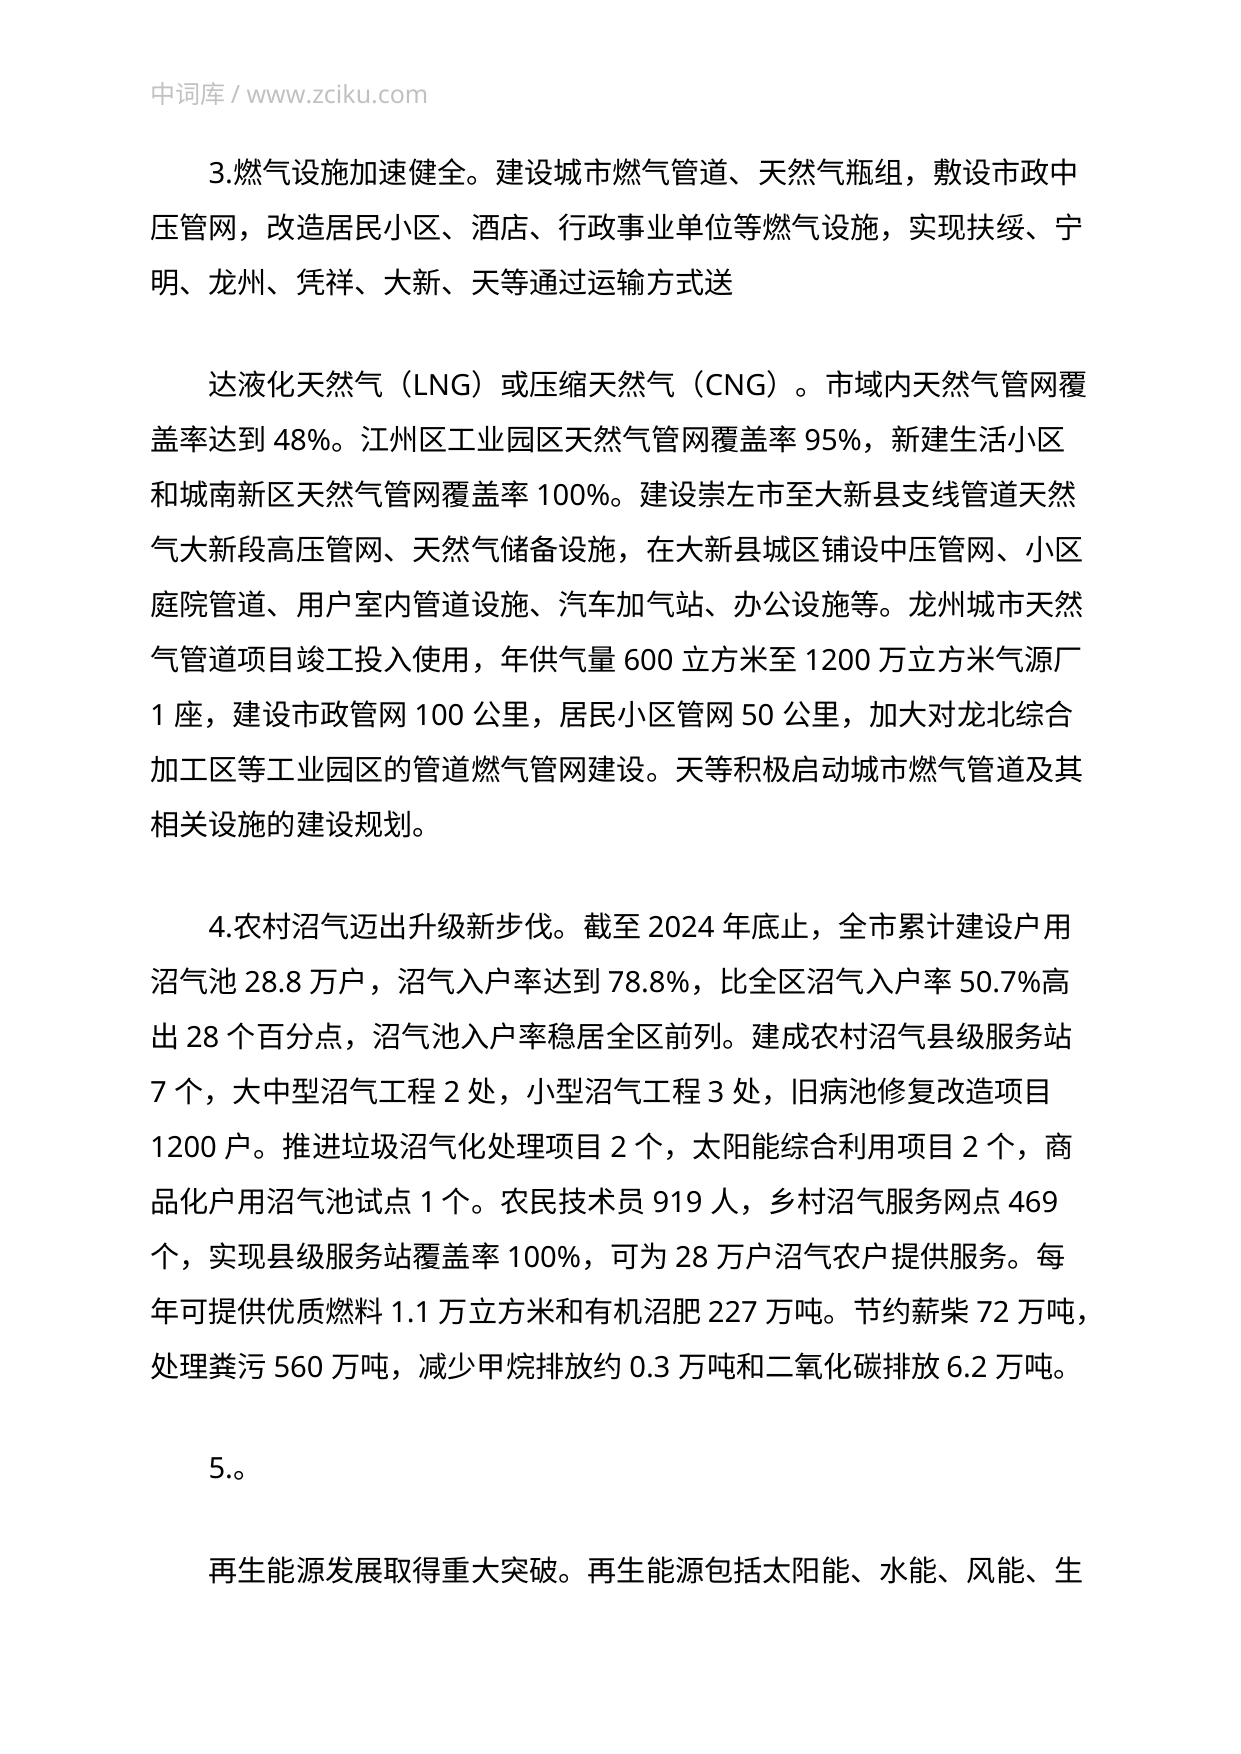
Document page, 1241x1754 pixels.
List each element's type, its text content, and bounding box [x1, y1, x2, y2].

text 3.燃气设施加速健全。建设城市燃气管道、天然气瓶组，敷设市政中压管网，改造居民小区、酒店、行政事业单位等燃气设施，实现扶绥、宁明、龙州、凭祥、大新、天等通过运输方式送 [150, 150, 1090, 302]
text 4.农村沼气迈出升级新步伐。截至 2024 年底止，全市累计建设户用沼气池 28.8 万户，沼气入户率达到 78.8%，比全区沼气入户率 50.7%高出 28 个百分点，沼气池入户率稳居全区前列。建成农村沼气县级服务站 7 个，大中型沼气工程 2 处，小型沼气工程 3 处，旧病池修复改造项目 1200 户。推进垃圾沼气化处理项目 2 个，太阳能综合利用项目 2 个，商品化户用沼气池试点 1个。农民技术员 919 人，乡村沼气服务网点 469 个，实现县级服务站覆盖率 100%，可为 28 万户沼气农户提供服务。每年可提供优质燃料 1.1 万立方米和有机沼肥 227 万吨。节约薪柴 72 万吨，处理粪污 560 万吨，减少甲烷排放约 0.3 万吨和二氧化碳排放6.2 万吨。 [150, 903, 1090, 1386]
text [150, 1547, 1090, 1589]
text 达液化天然气（LNG）或压缩天然气（CNG）。市域内天然气管网覆盖率达到 48%。江州区工业园区天然气管网覆盖率 95%，新建生活小区和城南新区天然气管网覆盖率 100%。建设崇左市至大新县支线管道天然气大新段高压管网、天然气储备设施，在大新县城区铺设中压管网、小区庭院管道、用户室内管道设施、汽车加气站、办公设施等。龙州城市天然气管道项目竣工投入使用，年供气量 600 立方米至 1200 万立方米气源厂 1 座，建设市政管网 100 公里，居民小区管网 50 公里，加大对龙北综合加工区等工业园区的管道燃气管网建设。天等积极启动城市燃气管道及其相关设施的建设规划。 [150, 362, 1090, 844]
text 5.。 [150, 1445, 1090, 1487]
